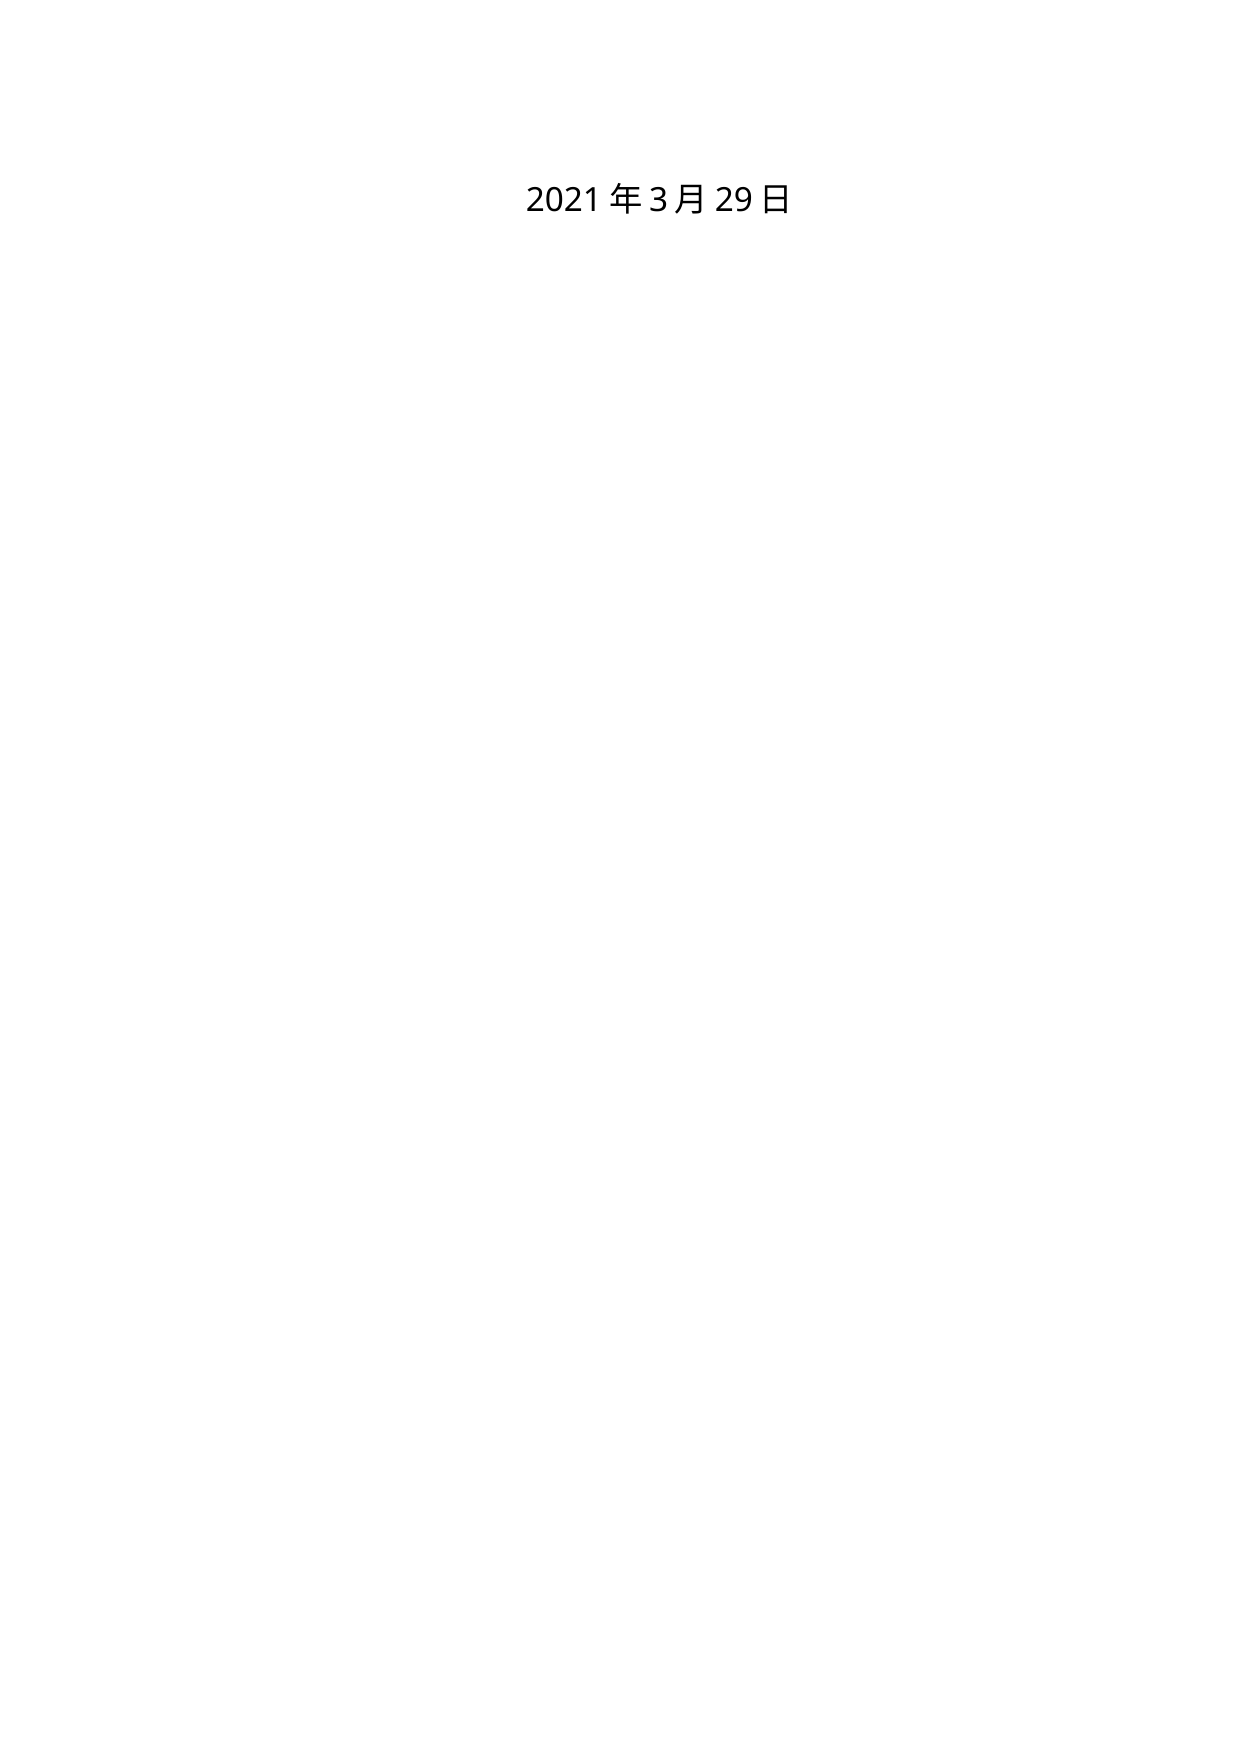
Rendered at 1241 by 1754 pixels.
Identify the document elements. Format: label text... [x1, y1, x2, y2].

text 2021年3月29日 [187, 164, 1053, 223]
